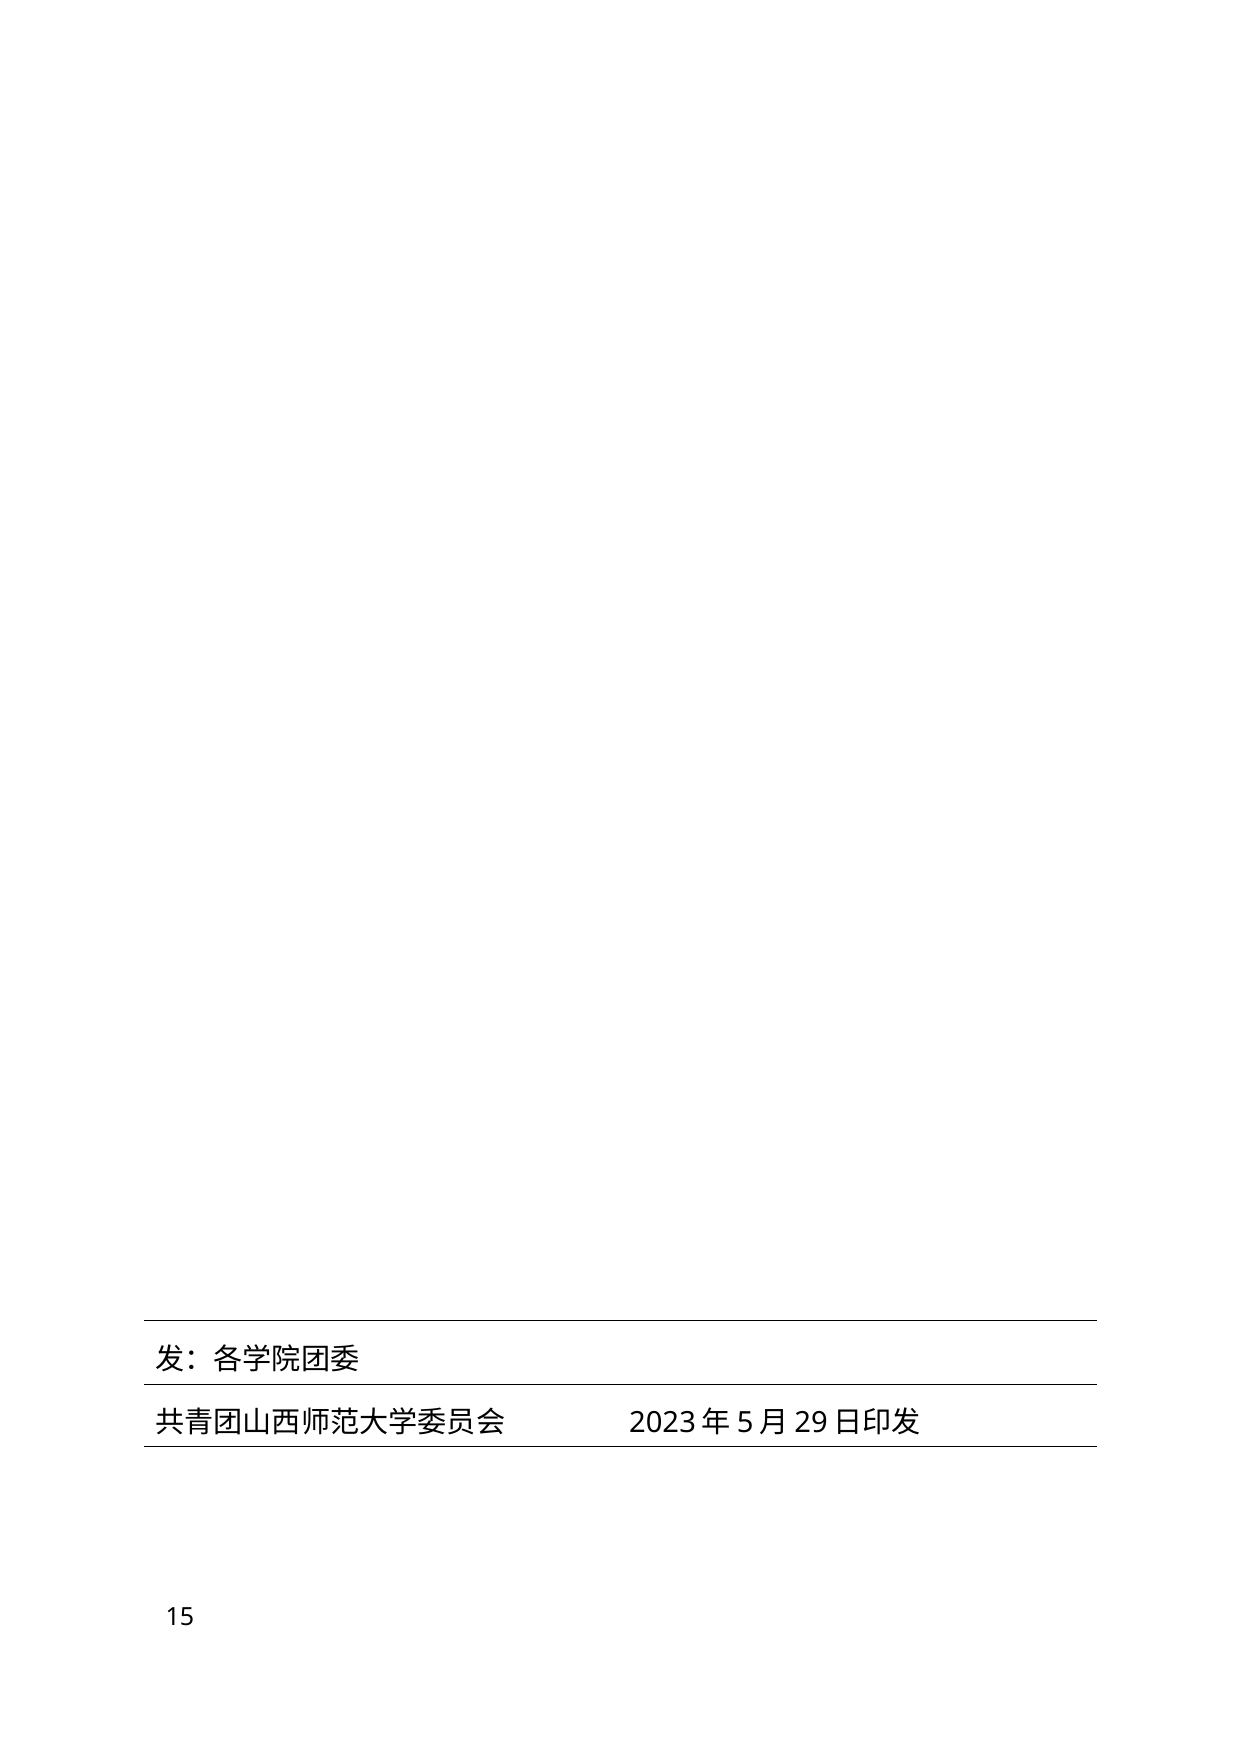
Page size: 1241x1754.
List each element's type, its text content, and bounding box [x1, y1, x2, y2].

table_cell 共青团山西师范大学委员会 2023年5月29日印发 [144, 1385, 1097, 1446]
table_header 发：各学院团委 [144, 1321, 1097, 1384]
